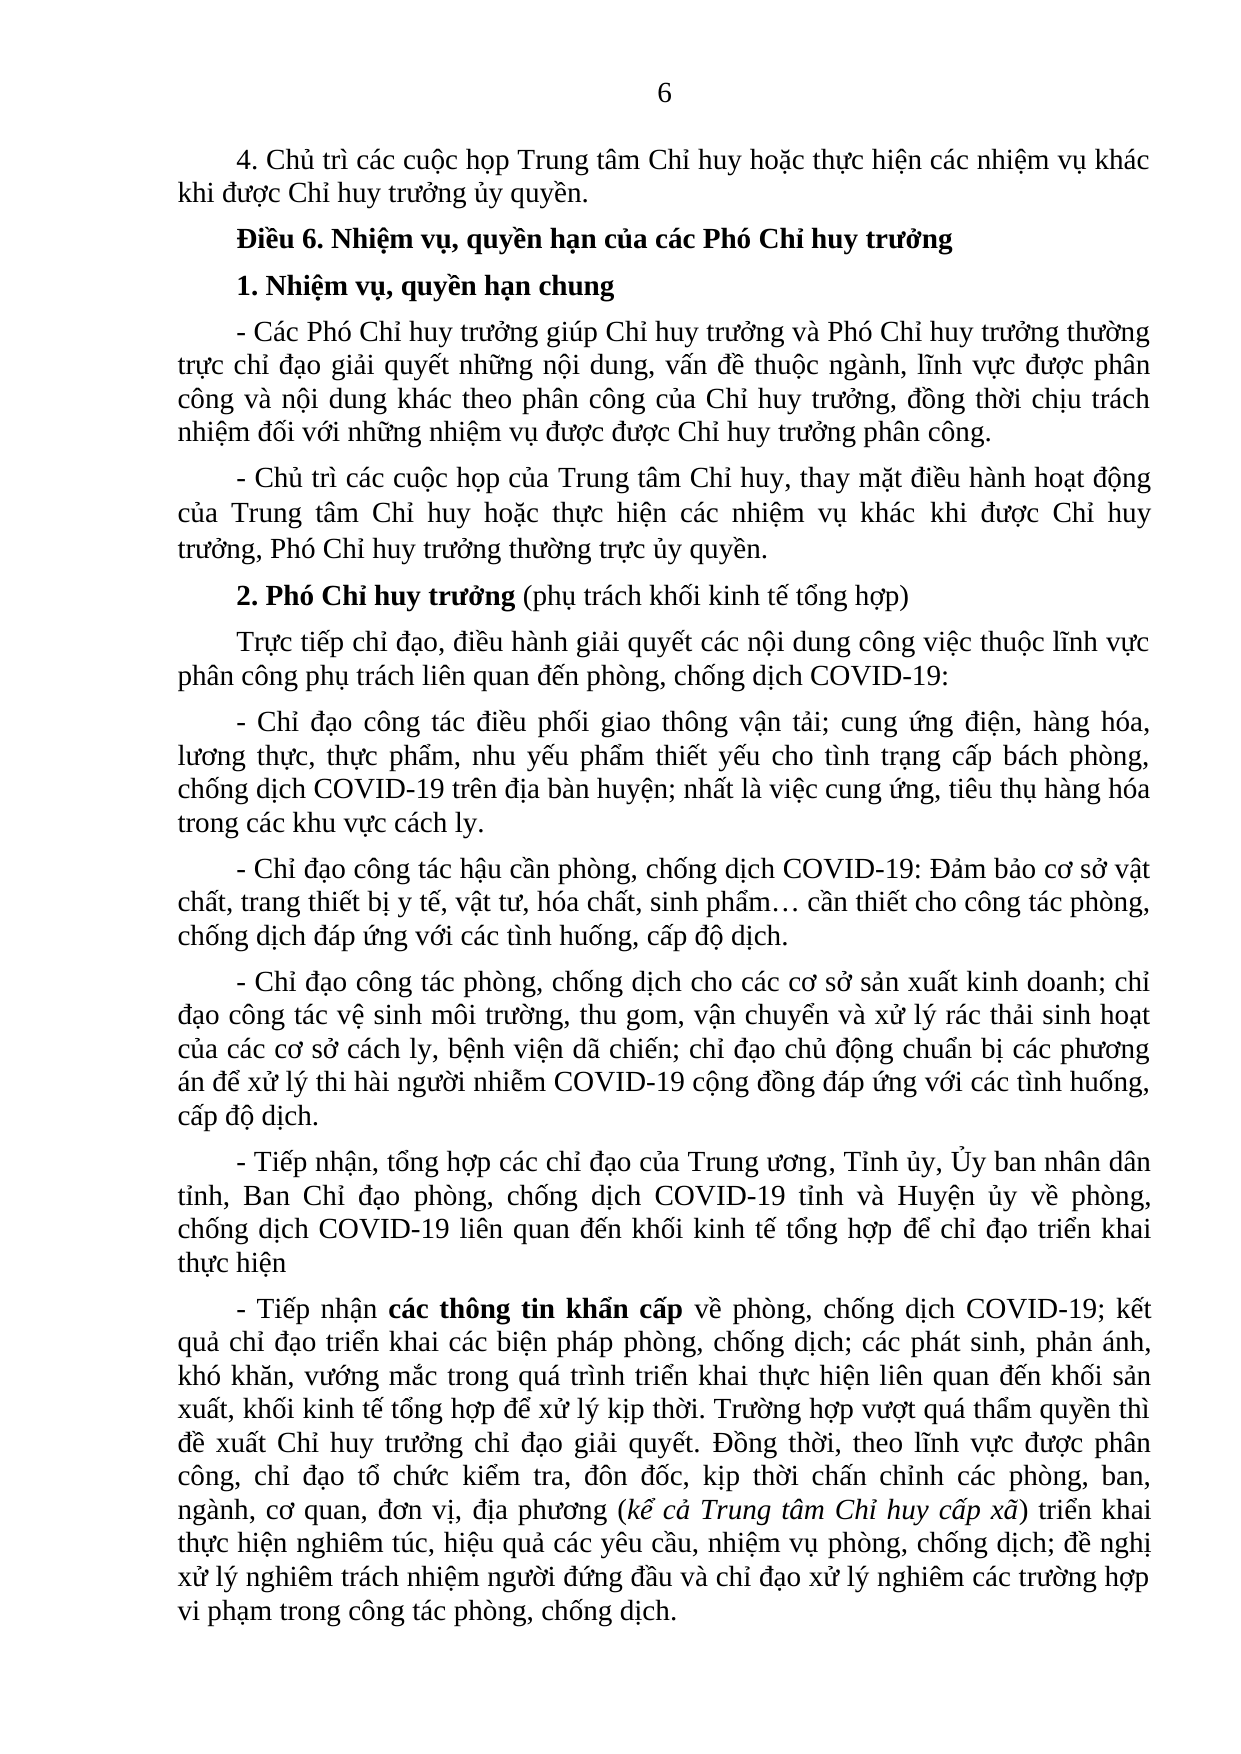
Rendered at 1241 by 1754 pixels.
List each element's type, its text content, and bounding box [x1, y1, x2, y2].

text - Chỉ đạo công tác điều phối giao thông vận tải; cung ứng điện, hàng hóa, lương thực, thực phẩm, nhu yếu phẩm thiết yếu cho tình trạng cấp bách phòng, chống dịch COVID-19 trên địa bàn huyện; nhất là việc cung ứng, tiêu thụ hàng hóa trong các khu vực cách ly. [177, 704, 1152, 838]
text 1. Nhiệm vụ, quyền hạn chung [177, 268, 1152, 301]
text Điều 6. Nhiệm vụ, quyền hạn của các Phó Chỉ huy trưởng [177, 222, 1152, 255]
text - Chỉ đạo công tác hậu cần phòng, chống dịch COVID-19: Đảm bảo cơ sở vật chất, trang thiết bị y tế, vật tư, hóa chất, sinh phẩm… cần thiết cho công tác phòng, chống dịch đáp ứng với các tình huống, cấp độ dịch. [177, 851, 1152, 951]
text Trực tiếp chỉ đạo, điều hành giải quyết các nội dung công việc thuộc lĩnh vực phân công phụ trách liên quan đến phòng, chống dịch COVID-19: [177, 624, 1152, 692]
text - Các Phó Chỉ huy trưởng giúp Chỉ huy trưởng và Phó Chỉ huy trưởng thường trực chỉ đạo giải quyết những nội dung, vấn đề thuộc ngành, lĩnh vực được phân công và nội dung khác theo phân công của Chỉ huy trưởng, đồng thời chịu trách nhiệm đối với những nhiệm vụ được được Chỉ huy trưởng phân công. [177, 314, 1152, 448]
text - Tiếp nhận các thông tin khẩn cấp về phòng, chống dịch COVID-19; kết quả chỉ đạo triển khai các biện pháp phòng, chống dịch; các phát sinh, phản ánh, khó khăn, vướng mắc trong quá trình triển khai thực hiện liên quan đến khối sản xuất, khối kinh tế tổng hợp để xử lý kịp thời. Trường hợp vượt quá thẩm quyền thì đề xuất Chỉ huy trưởng chỉ đạo giải quyết. Đồng thời, theo lĩnh vực được phân công, chỉ đạo tổ chức kiểm tra, đôn đốc, kịp thời chấn chỉnh các phòng, ban, ngành, cơ quan, đơn vị, địa phương (kể cả Trung tâm Chỉ huy cấp xã) triển khai thực hiện nghiêm túc, hiệu quả các yêu cầu, nhiệm vụ phòng, chống dịch; đề nghị xử lý nghiêm trách nhiệm người đứng đầu và chỉ đạo xử lý nghiêm các trường hợp vi phạm trong công tác phòng, chống dịch. [177, 1291, 1152, 1626]
text - Chỉ đạo công tác phòng, chống dịch cho các cơ sở sản xuất kinh doanh; chỉ đạo công tác vệ sinh môi trường, thu gom, vận chuyển và xử lý rác thải sinh hoạt của các cơ sở cách ly, bệnh viện dã chiến; chỉ đạo chủ động chuẩn bị các phương án để xử lý thi hài người nhiễm COVID-19 cộng đồng đáp ứng với các tình huống, cấp độ dịch. [177, 964, 1152, 1132]
text 2. Phó Chỉ huy trưởng (phụ trách khối kinh tế tổng hợp) [177, 578, 1152, 612]
text - Chủ trì các cuộc họp của Trung tâm Chỉ huy, thay mặt điều hành hoạt động của Trung tâm Chỉ huy hoặc thực hiện các nhiệm vụ khác khi được Chỉ huy trưởng, Phó Chỉ huy trưởng thường trực ủy quyền. [177, 460, 1152, 564]
text 4. Chủ trì các cuộc họp Trung tâm Chỉ huy hoặc thực hiện các nhiệm vụ khác khi được Chỉ huy trưởng ủy quyền. [177, 142, 1152, 209]
text - Tiếp nhận, tổng hợp các chỉ đạo của Trung ương, Tỉnh ủy, Ủy ban nhân dân tỉnh, Ban Chỉ đạo phòng, chống dịch COVID-19 tỉnh và Huyện ủy về phòng, chống dịch COVID-19 liên quan đến khối kinh tế tổng hợp để chỉ đạo triển khai thực hiện [177, 1144, 1152, 1278]
